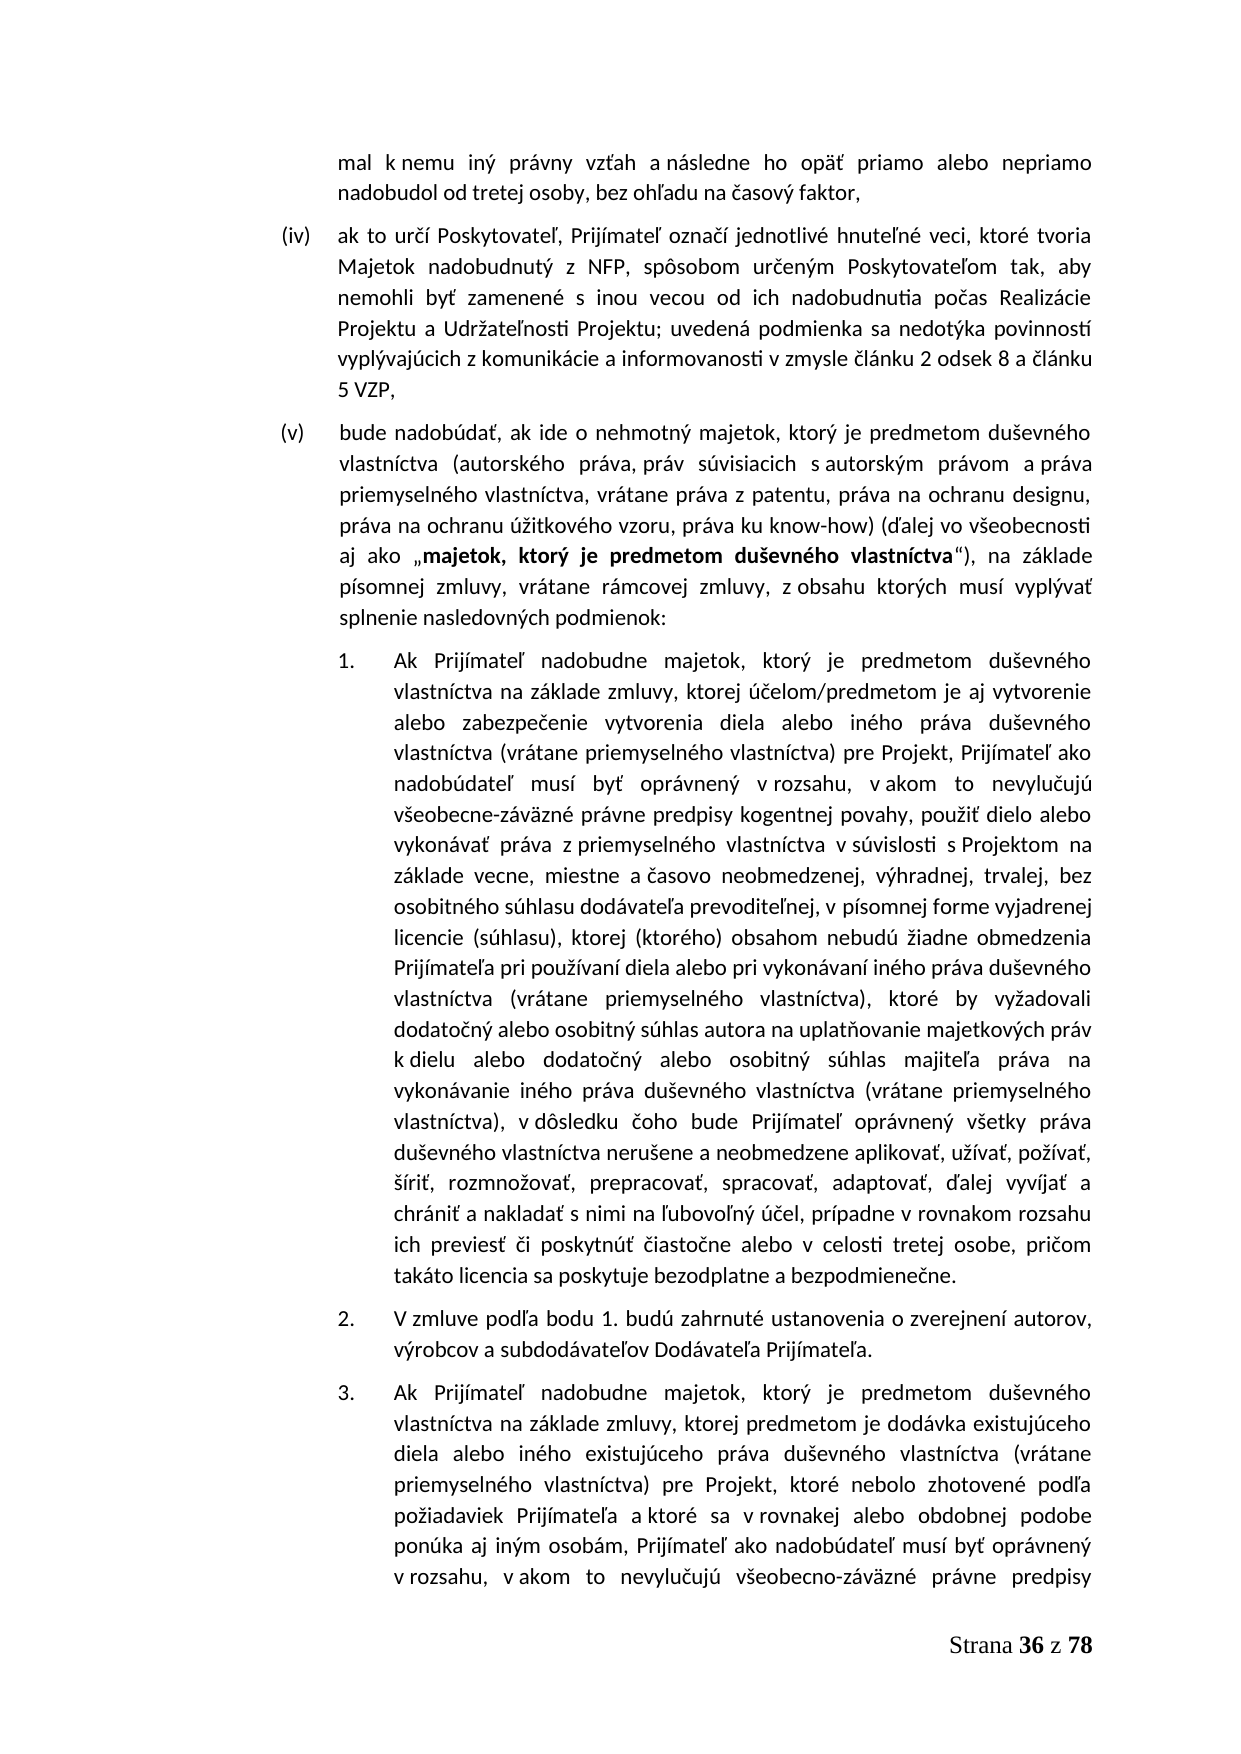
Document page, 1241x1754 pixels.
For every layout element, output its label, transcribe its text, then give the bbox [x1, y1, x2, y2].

list ak to určí Poskytovateľ, Prijímateľ označí jednotlivé hnuteľné veci, ktoré tvoria Majetok nadobudnutý z NFP, spôsobom určeným Poskytovateľom tak, aby nemohli byť zamenené s inou vecou od ich nadobudnutia počas Realizácie Projektu a Udržateľnosti Projektu; uvedená podmienka sa nedotýka povinností vyplývajúcich z komunikácie a informovanosti v zmysle článku 2 odsek 8 a článku 5 VZP, [281, 222, 1092, 403]
list bude nadobúdať, ak ide o nehmotný majetok, ktorý je predmetom duševného vlastníctva (autorského práva, práv súvisiacich s autorským právom a práva priemyselného vlastníctva, vrátane práva z patentu, práva na ochranu designu, práva na ochranu úžitkového vzoru, práva ku know-how) (ďalej vo všeobecnosti aj ako „majetok, ktorý je predmetom duševného vlastníctva“), na základe písomnej zmluvy, vrátane rámcovej zmluvy, z obsahu ktorých musí vyplývať splnenie nasledovných podmienok: [280, 418, 1092, 631]
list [281, 148, 1092, 206]
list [337, 1378, 1092, 1590]
list V zmluve podľa bodu 1. budú zahrnuté ustanovenia o zverejnení autorov, výrobcov a subdodávateľov Dodávateľa Prijímateľa. [337, 1304, 1092, 1363]
list Ak Prijímateľ nadobudne majetok, ktorý je predmetom duševného vlastníctva na základe zmluvy, ktorej účelom/predmetom je aj vytvorenie alebo zabezpečenie vytvorenia diela alebo iného práva duševného vlastníctva (vrátane priemyselného vlastníctva) pre Projekt, Prijímateľ ako nadobúdateľ musí byť oprávnený v rozsahu, v akom to nevylučujú všeobecne-záväzné právne predpisy kogentnej povahy, použiť dielo alebo vykonávať práva z priemyselného vlastníctva v súvislosti s Projektom na základe vecne, miestne a časovo neobmedzenej, výhradnej, trvalej, bez osobitného súhlasu dodávateľa prevoditeľnej, v písomnej forme vyjadrenej licencie (súhlasu), ktorej (ktorého) obsahom nebudú žiadne obmedzenia Prijímateľa pri používaní diela alebo pri vykonávaní iného práva duševného vlastníctva (vrátane priemyselného vlastníctva), ktoré by vyžadovali dodatočný alebo osobitný súhlas autora na uplatňovanie majetkových práv k dielu alebo dodatočný alebo osobitný súhlas majiteľa práva na vykonávanie iného práva duševného vlastníctva (vrátane priemyselného vlastníctva), v dôsledku čoho bude Prijímateľ oprávnený všetky práva duševného vlastníctva nerušene a neobmedzene aplikovať, užívať, požívať, šíriť, rozmnožovať, prepracovať, spracovať, adaptovať, ďalej vyvíjať a chrániť a nakladať s nimi na ľubovoľný účel, prípadne v rovnakom rozsahu ich previesť či poskytnúť čiastočne alebo v celosti tretej osobe, pričom takáto licencia sa poskytuje bezodplatne a bezpodmienečne. [337, 646, 1092, 1289]
